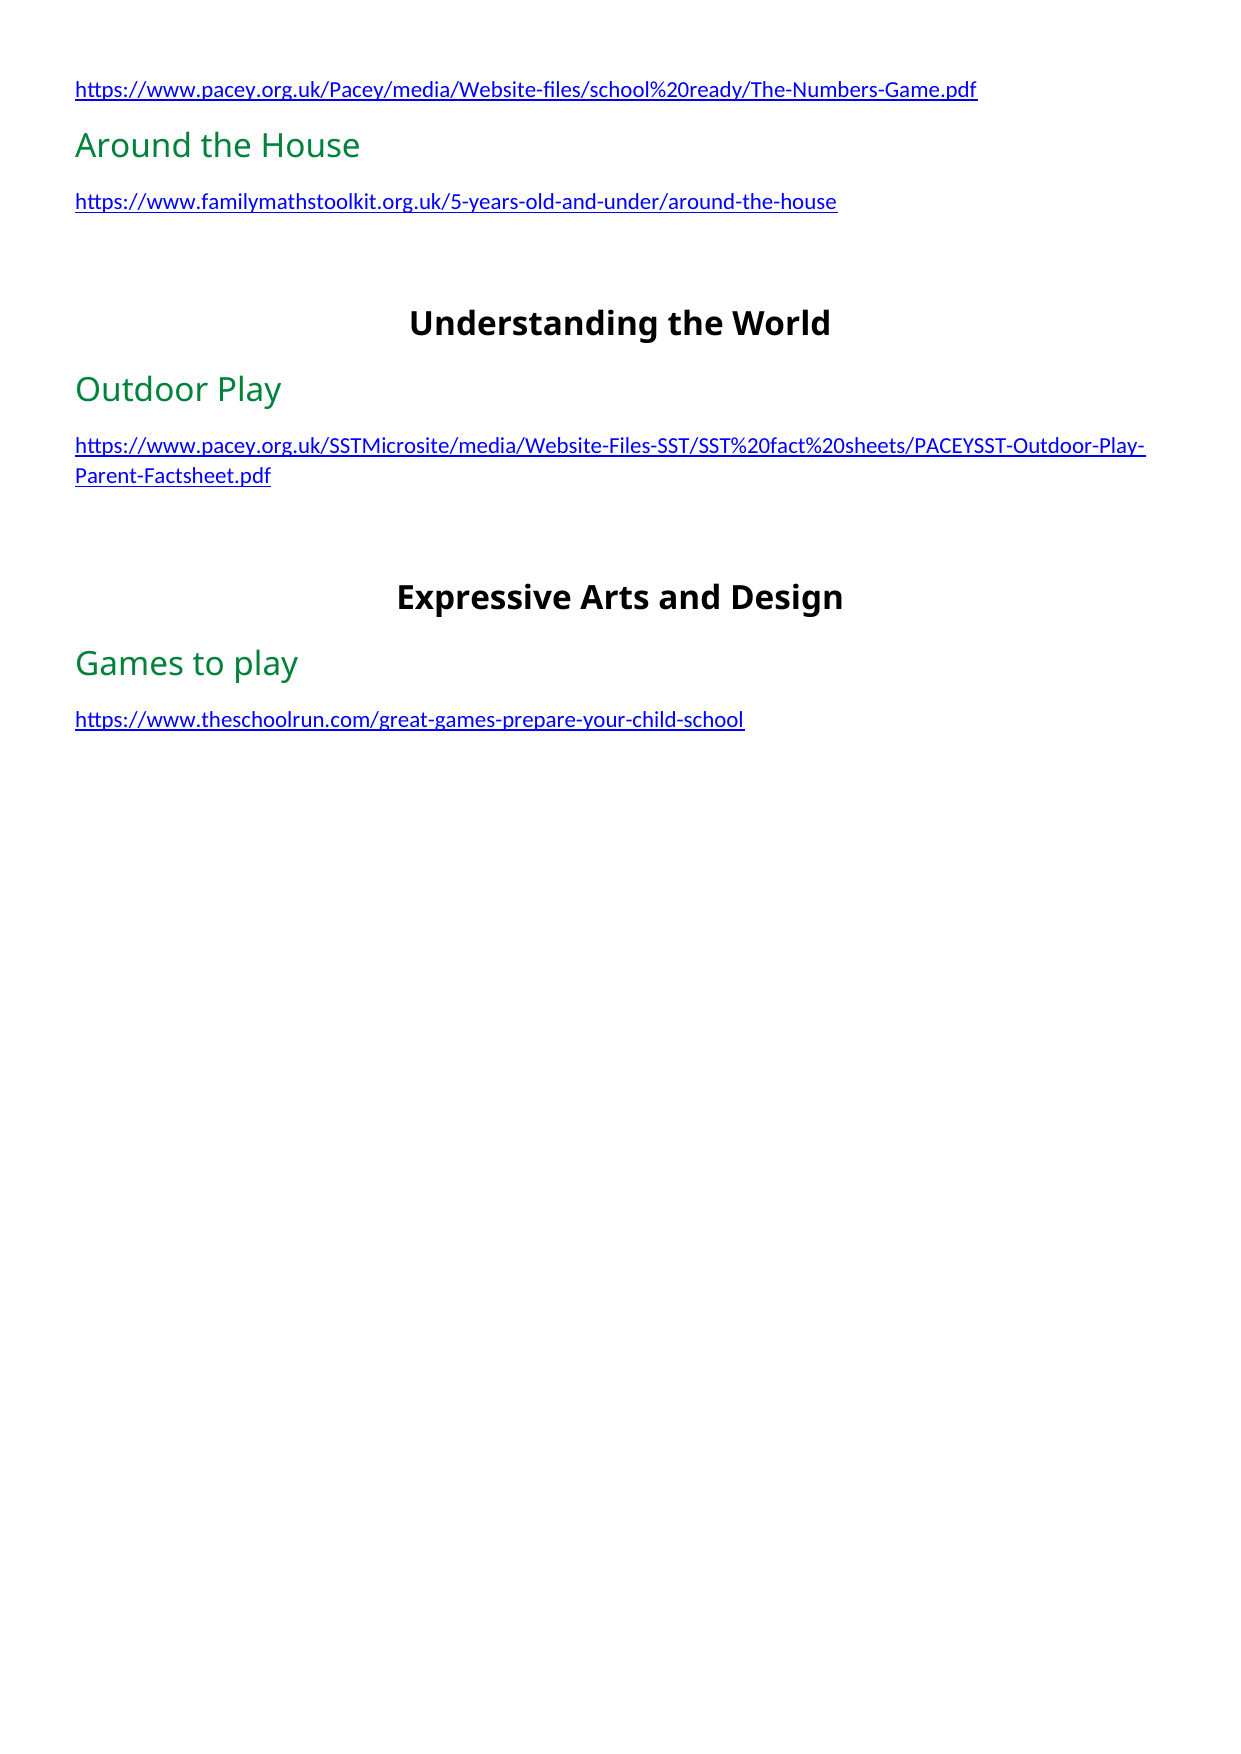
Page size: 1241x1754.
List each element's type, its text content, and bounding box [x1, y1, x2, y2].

text https://www.pacey.org.uk/Pacey/media/Website-files/school%20ready/The-Numbers-Game.pdf [75, 75, 1165, 103]
text https://www.familymathstoolkit.org.uk/5-years-old-and-under/around-the-house [75, 187, 1165, 216]
text https://www.pacey.org.uk/SSTMicrosite/media/Website-Files-SST/SST%20fact%20sheets/PACEYSST-Outdoor-Play-Parent-Factsheet.pdf [75, 431, 1165, 489]
text Expressive Arts and Design [75, 574, 1165, 619]
text Outdoor Play [75, 366, 1165, 411]
text Around the House [75, 122, 1165, 167]
text Understanding the World [75, 300, 1165, 345]
text Games to play [75, 639, 1165, 685]
text https://www.theschoolrun.com/great-games-prepare-your-child-school [75, 705, 1165, 733]
